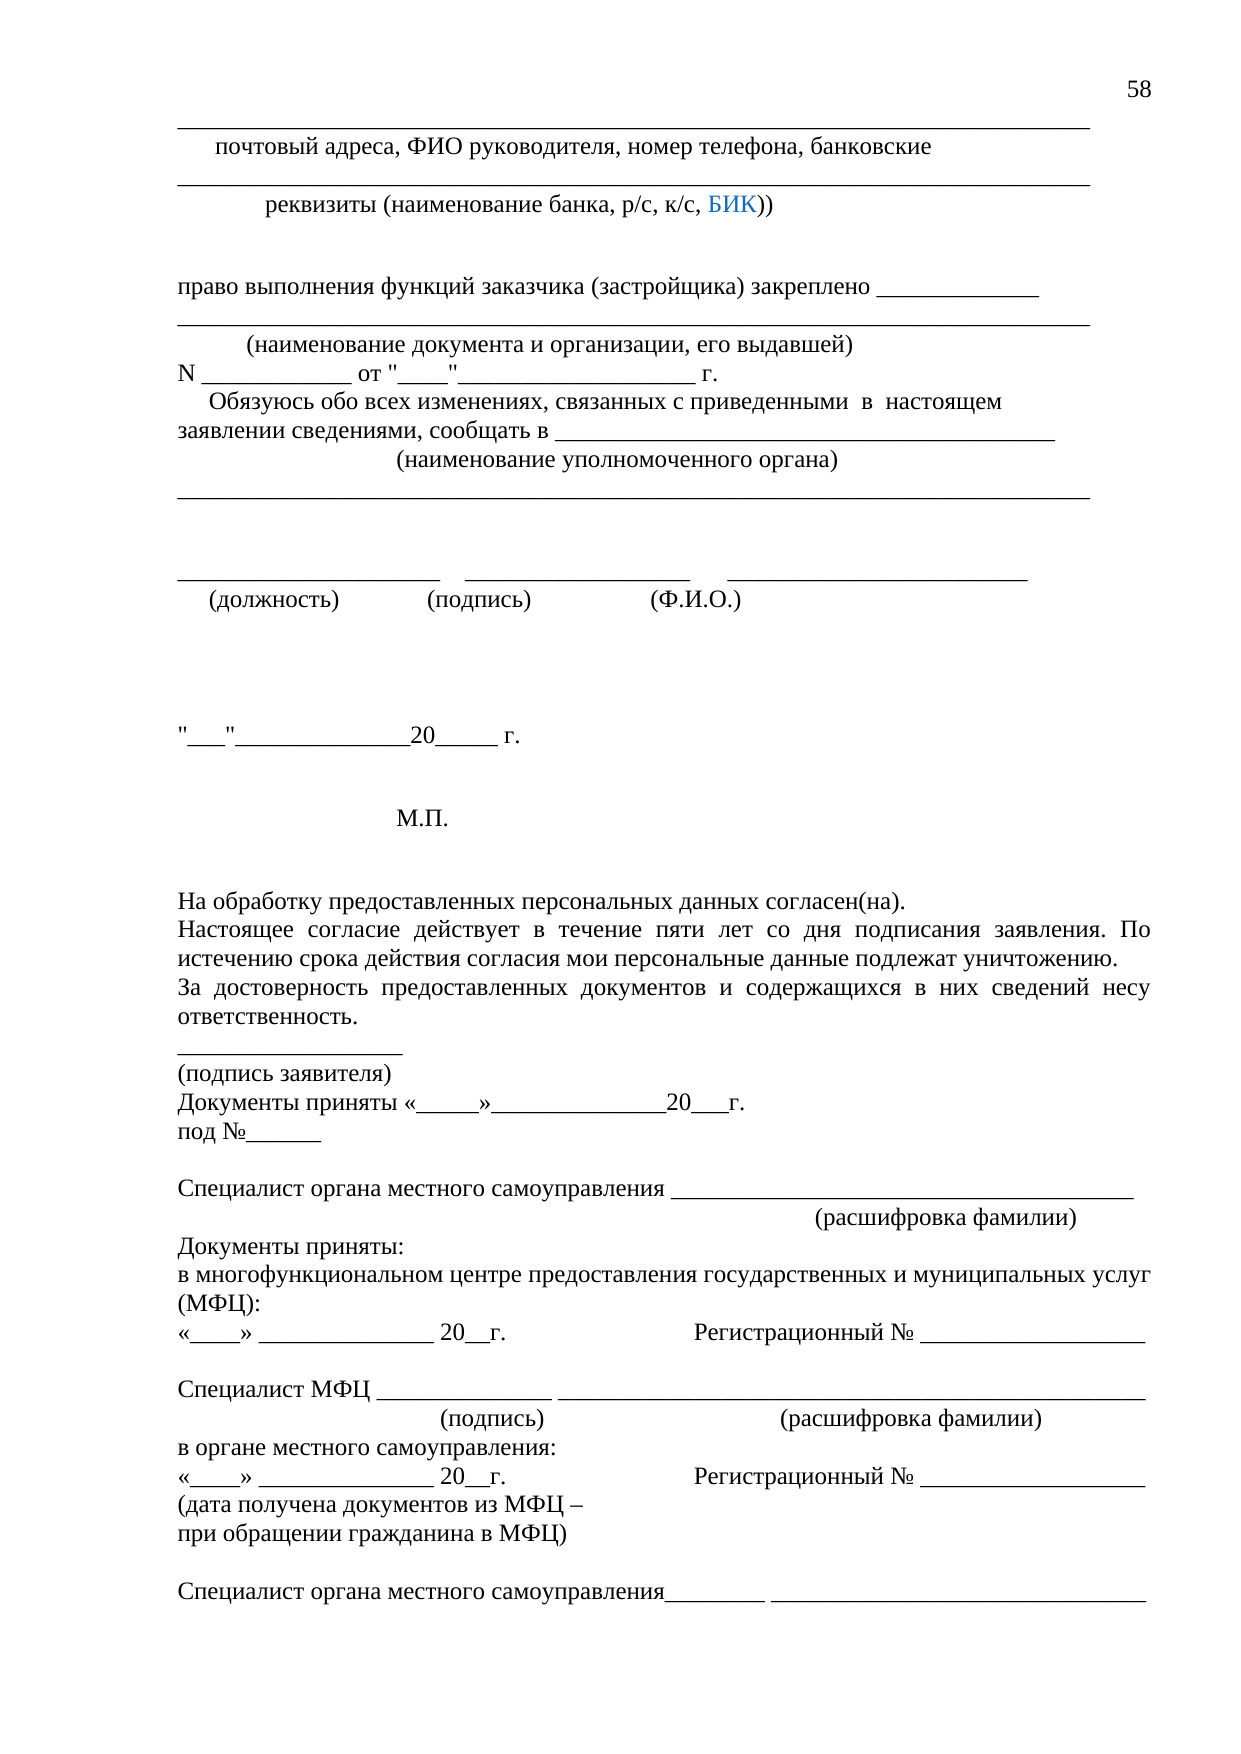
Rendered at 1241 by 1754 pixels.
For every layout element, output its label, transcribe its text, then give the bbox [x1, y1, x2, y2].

text "___"______________20_____ г. [177, 721, 1152, 749]
text в органе местного самоуправления: [177, 1432, 1152, 1461]
text Настоящее согласие действует в течение пяти лет со дня подписания заявления. По истечению срока действия согласия мои персональные данные подлежат уничтожению. [177, 914, 1152, 972]
text Обязуюсь обо всех изменениях, связанных с приведенными в настоящем [177, 386, 1152, 415]
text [177, 103, 1152, 131]
text _____________________ __________________ ________________________ [177, 555, 1152, 584]
text заявлении сведениями, сообщать в ________________________________________ [177, 415, 1152, 444]
text _________________________________________________________________________ [177, 300, 1152, 329]
text Специалист органа местного самоуправления________ ______________________________ [177, 1576, 1152, 1604]
text реквизиты (наименование банка, р/с, к/с, БИК)) [177, 189, 1152, 218]
text _________________________________________________________________________ [177, 473, 1152, 501]
text Документы приняты «_____»______________20___г. [177, 1087, 1152, 1116]
text М.П. [177, 803, 1152, 832]
text «____» ______________ 20__г. Регистрационный № __________________ [177, 1317, 1152, 1346]
text N ____________ от "____"___________________ г. [177, 358, 1152, 386]
text __________________ [177, 1029, 1152, 1058]
text (дата получена документов из МФЦ – [177, 1489, 1152, 1518]
text (подпись) (расшифровка фамилии) [177, 1403, 1152, 1432]
text почтовый адреса, ФИО руководителя, номер телефона, банковские [177, 131, 1152, 160]
text «____» ______________ 20__г. Регистрационный № __________________ [177, 1461, 1152, 1489]
text при обращении гражданина в МФЦ) [177, 1518, 1152, 1547]
text (подпись заявителя) [177, 1058, 1152, 1087]
text в многофункциональном центре предоставления государственных и муниципальных услуг (МФЦ): [177, 1259, 1152, 1317]
text (наименование документа и организации, его выдавшей) [177, 329, 1152, 358]
text Документы приняты: [177, 1231, 1152, 1259]
text (наименование уполномоченного органа) [177, 444, 1152, 473]
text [177, 160, 1152, 189]
text Специалист МФЦ ______________ _______________________________________________ [177, 1374, 1152, 1403]
text право выполнения функций заказчика (застройщика) закреплено _____________ [177, 271, 1152, 300]
text На обработку предоставленных персональных данных согласен(на). [177, 886, 1152, 914]
text Специалист органа местного самоуправления _____________________________________ [177, 1173, 1152, 1202]
text под №______ [177, 1116, 1152, 1144]
text За достоверность предоставленных документов и содержащихся в них сведений несу ответственность. [177, 972, 1152, 1029]
text (должность) (подпись) (Ф.И.О.) [177, 584, 1152, 613]
text (расшифровка фамилии) [177, 1202, 1152, 1231]
